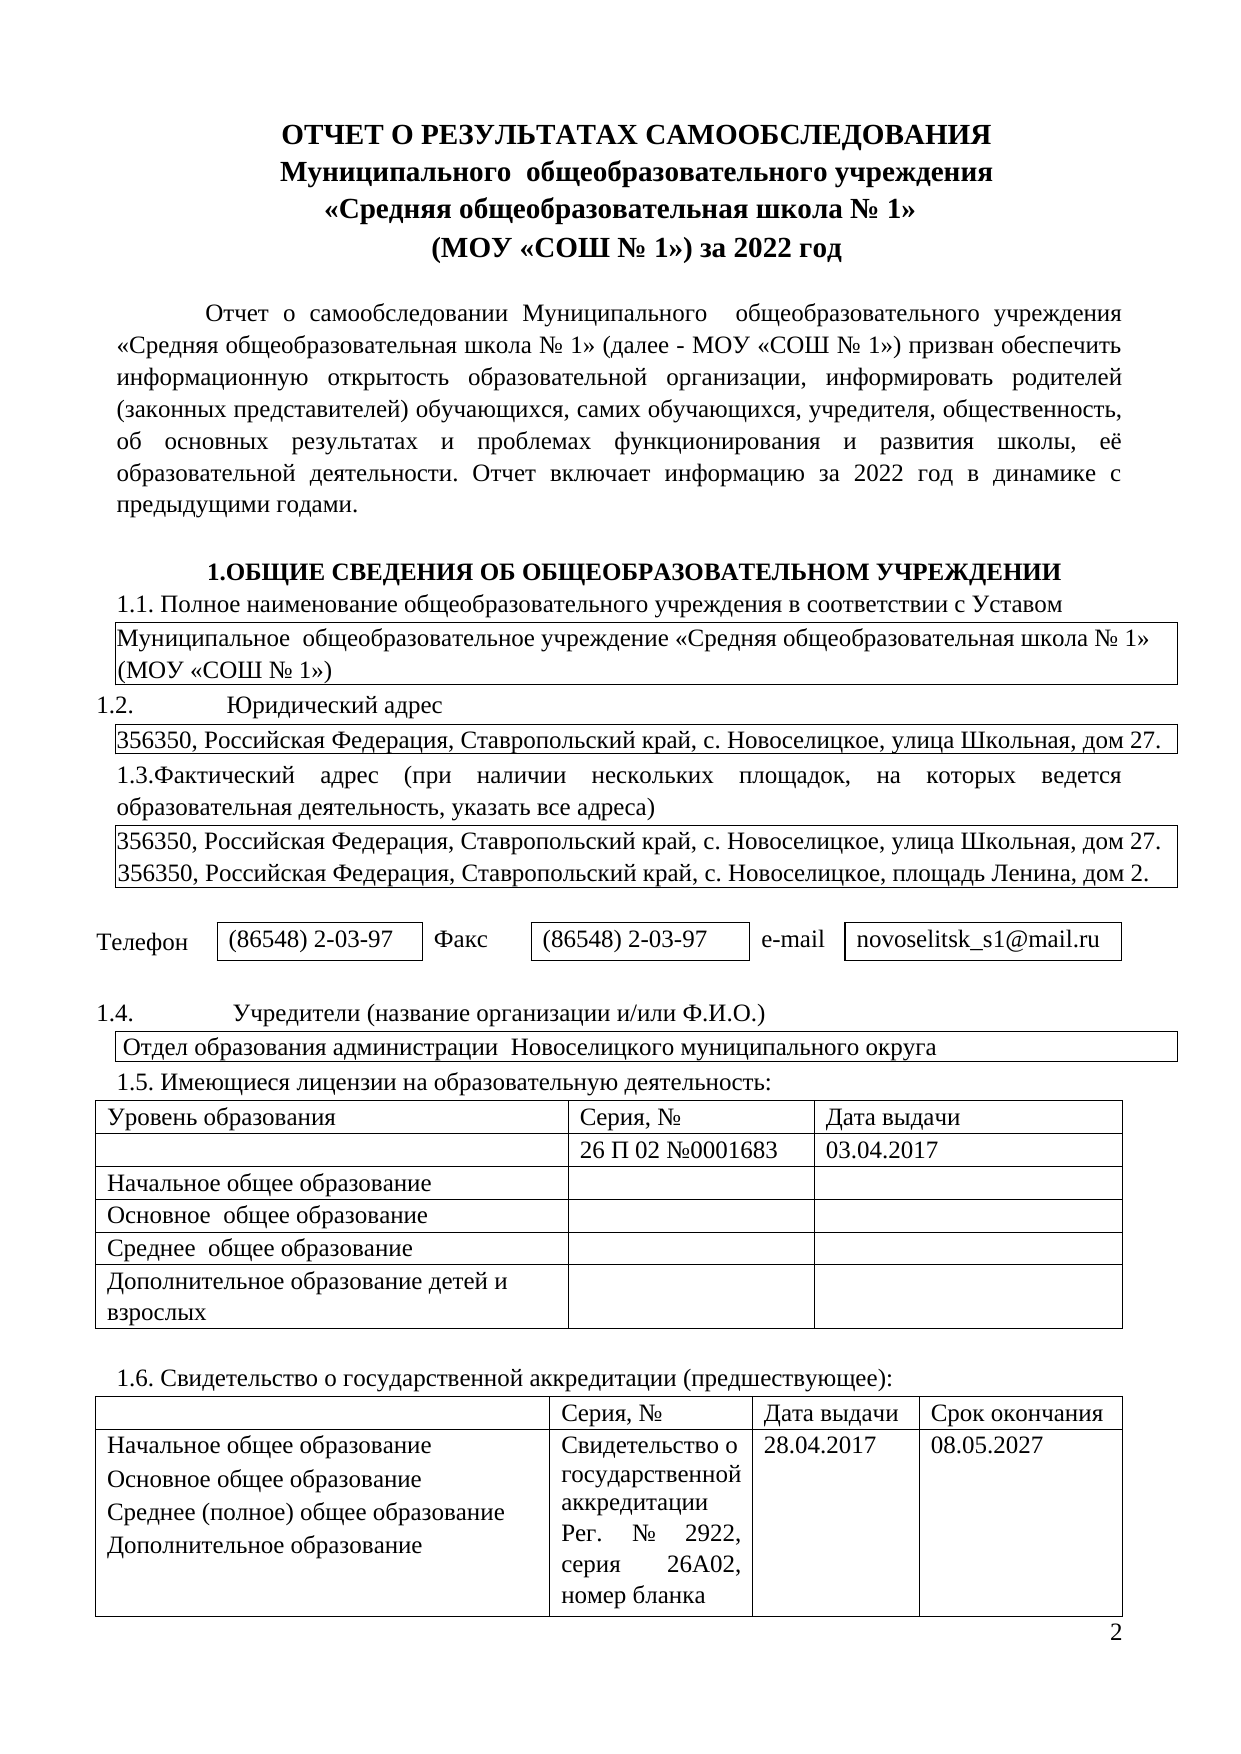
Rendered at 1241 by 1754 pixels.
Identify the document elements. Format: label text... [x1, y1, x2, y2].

table_header novoselitsk_s1@mail.ru [846, 923, 1121, 959]
text 1.6. Свидетельство о государственной аккредитации (предшествующее): [116, 1363, 1123, 1391]
text Отдел образования администрации Новоселицкого муниципального округа [116, 1032, 1177, 1061]
table_cell Дополнительное образование детей и взрослых [96, 1265, 568, 1328]
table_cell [550, 1430, 752, 1616]
table_header Уровень образования [96, 1101, 568, 1133]
text Муниципальное общеобразовательное учреждение «Средняя общеобразовательная школа № 1» (МОУ «СОШ № 1») [116, 623, 1177, 684]
text 1.1. Полное наименование общеобразовательного учреждения в соответствии с Уставом [116, 589, 1123, 618]
table_cell 28.04.2017 [753, 1430, 919, 1616]
table_cell [569, 1200, 814, 1232]
text 1.2. Юридический адрес [96, 691, 1177, 719]
table_cell Начальное общее образование [96, 1167, 568, 1199]
text 1.3.Фактический адрес (при наличии нескольких площадок, на которых ведется образовательная деятельность, указать все адреса) [116, 760, 1123, 821]
table_cell [569, 1265, 814, 1328]
table_cell [569, 1167, 814, 1199]
table_cell 03.04.2017 [815, 1134, 1122, 1166]
table_cell 26 П 02 №0001683 [569, 1134, 814, 1166]
table_header Серия, № [550, 1397, 752, 1429]
text 1.5. Имеющиеся лицензии на образовательную деятельность: [116, 1067, 1123, 1096]
table_header Срок окончания [920, 1397, 1122, 1429]
table_header Серия, № [569, 1101, 814, 1133]
table_cell [815, 1233, 1122, 1264]
table_cell Среднее общее образование [96, 1233, 568, 1264]
table_header Дата выдачи [815, 1101, 1122, 1133]
text Телефон [96, 927, 217, 956]
table_header (86548) 2-03-97 [218, 923, 422, 959]
text Отчет о самообследовании Муниципального общеобразовательного учреждения «Средняя общеобразовательная школа № 1» (далее - МОУ «СОШ № 1») призван обеспечить информационную открытость образовательной организации, информировать родителей (законных представителей) обучающихся, самих обучающихся, учредителя, общественность, об основных результатах и проблемах функционирования и развития школы, её образовательной деятельности. Отчет включает информацию за 2022 год в динамике с предыдущими годами. [116, 298, 1123, 518]
table_cell Основное общее образование [96, 1200, 568, 1232]
table_cell [815, 1200, 1122, 1232]
table_header e-mail [750, 922, 844, 959]
table_cell [96, 1134, 568, 1166]
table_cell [96, 1430, 549, 1616]
table_cell [815, 1167, 1122, 1199]
table_header Дата выдачи [753, 1397, 919, 1429]
text 356350, Российская Федерация, Ставропольский край, с. Новоселицкое, улица Школьная, дом 27. [116, 725, 1177, 753]
text 356350, Российская Федерация, Ставропольский край, с. Новоселицкое, улица Школьная, дом 27. 356350, Российская Федерация, Ставропольский край, с. Новоселицкое, площадь Ленина, дом 2. [116, 826, 1177, 887]
table_cell [569, 1233, 814, 1264]
table_cell [815, 1265, 1122, 1328]
table_cell 08.05.2027 [920, 1430, 1122, 1616]
text 1.4. Учредители (название организации и/или Ф.И.О.) [96, 998, 1177, 1027]
text ОТЧЕТ О РЕЗУЛЬТАТАХ САМООБСЛЕДОВАНИЯ [96, 117, 1177, 151]
table_header (86548) 2-03-97 [532, 923, 749, 959]
text (МОУ «СОШ № 1») за 2022 год [96, 230, 1177, 263]
table_header Факс [423, 922, 531, 959]
table_header [96, 1397, 549, 1429]
text Муниципального общеобразовательного учреждения [96, 154, 1177, 188]
text «Средняя общеобразовательная школа № 1» [96, 192, 1144, 225]
subtitle 1.ОБЩИЕ СВЕДЕНИЯ ОБ ОБЩЕОБРАЗОВАТЕЛЬНОМ УЧРЕЖДЕНИИ [101, 557, 1168, 585]
